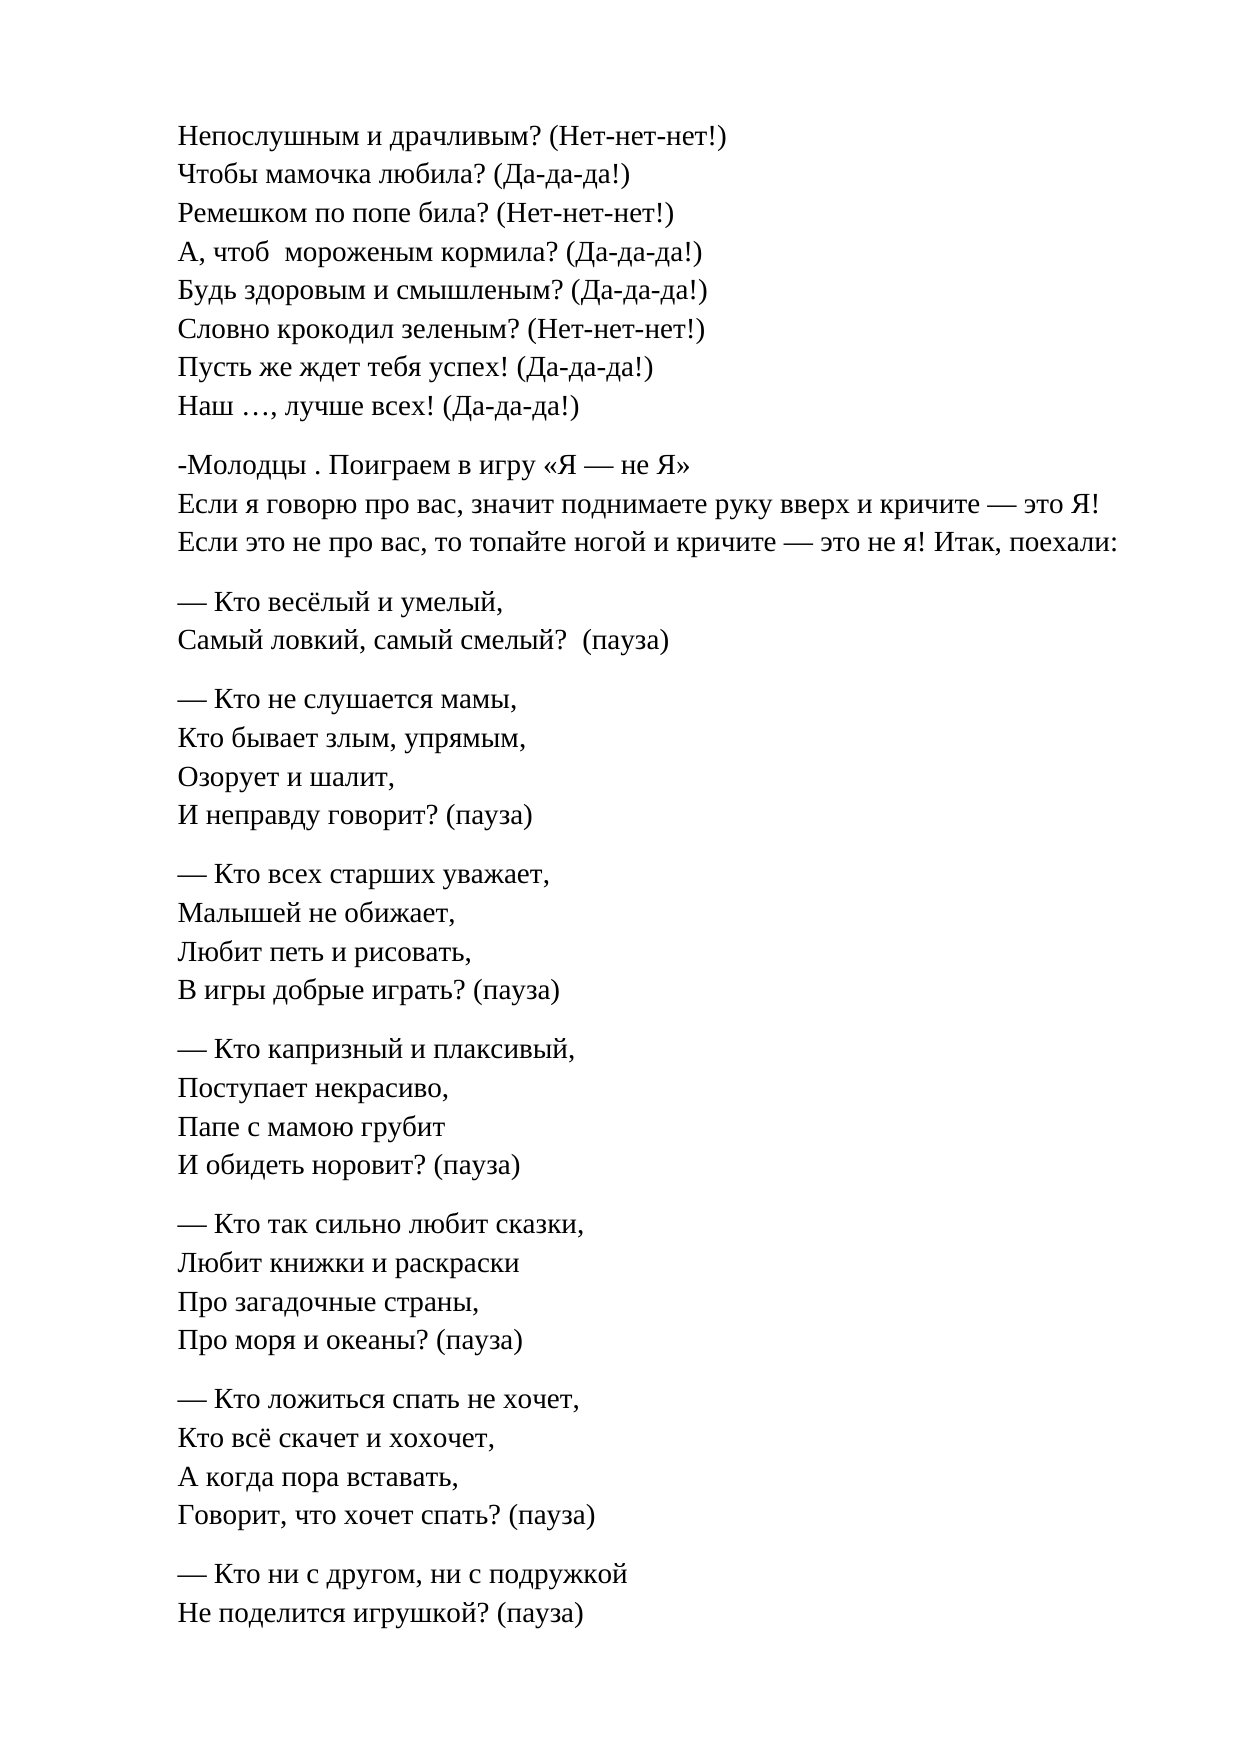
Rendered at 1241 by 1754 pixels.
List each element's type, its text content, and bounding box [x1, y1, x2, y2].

text — Кто капризный и плаксивый, Поступает некрасиво, Папе с мамою грубит И обидеть норовит? (пауза) [177, 1032, 1152, 1181]
text — Кто ни с другом, ни с подружкой Не поделится игрушкой? (пауза) [177, 1557, 1152, 1629]
text — Кто не слушается мамы, Кто бывает злым, упрямым, Озорует и шалит, И неправду говорит? (пауза) [177, 682, 1152, 831]
text -Молодцы . Поиграем в игру «Я — не Я» Если я говорю про вас, значит поднимаете руку вверх и кричите — это Я! Если это не про вас, то топайте ногой и кричите — это не я! Итак, поехали: [177, 447, 1152, 558]
text — Кто так сильно любит сказки, Любит книжки и раскраски Про загадочные страны, Про моря и океаны? (пауза) [177, 1207, 1152, 1356]
text — Кто всех старших уважает, Малышей не обижает, Любит петь и рисовать, В игры добрые играть? (пауза) [177, 857, 1152, 1006]
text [177, 118, 1152, 421]
text — Кто весёлый и умелый, Самый ловкий, самый смелый? (пауза) [177, 584, 1152, 656]
text — Кто ложиться спать не хочет, Кто всё скачет и хохочет, А когда пора вставать, Говорит, что хочет спать? (пауза) [177, 1382, 1152, 1531]
